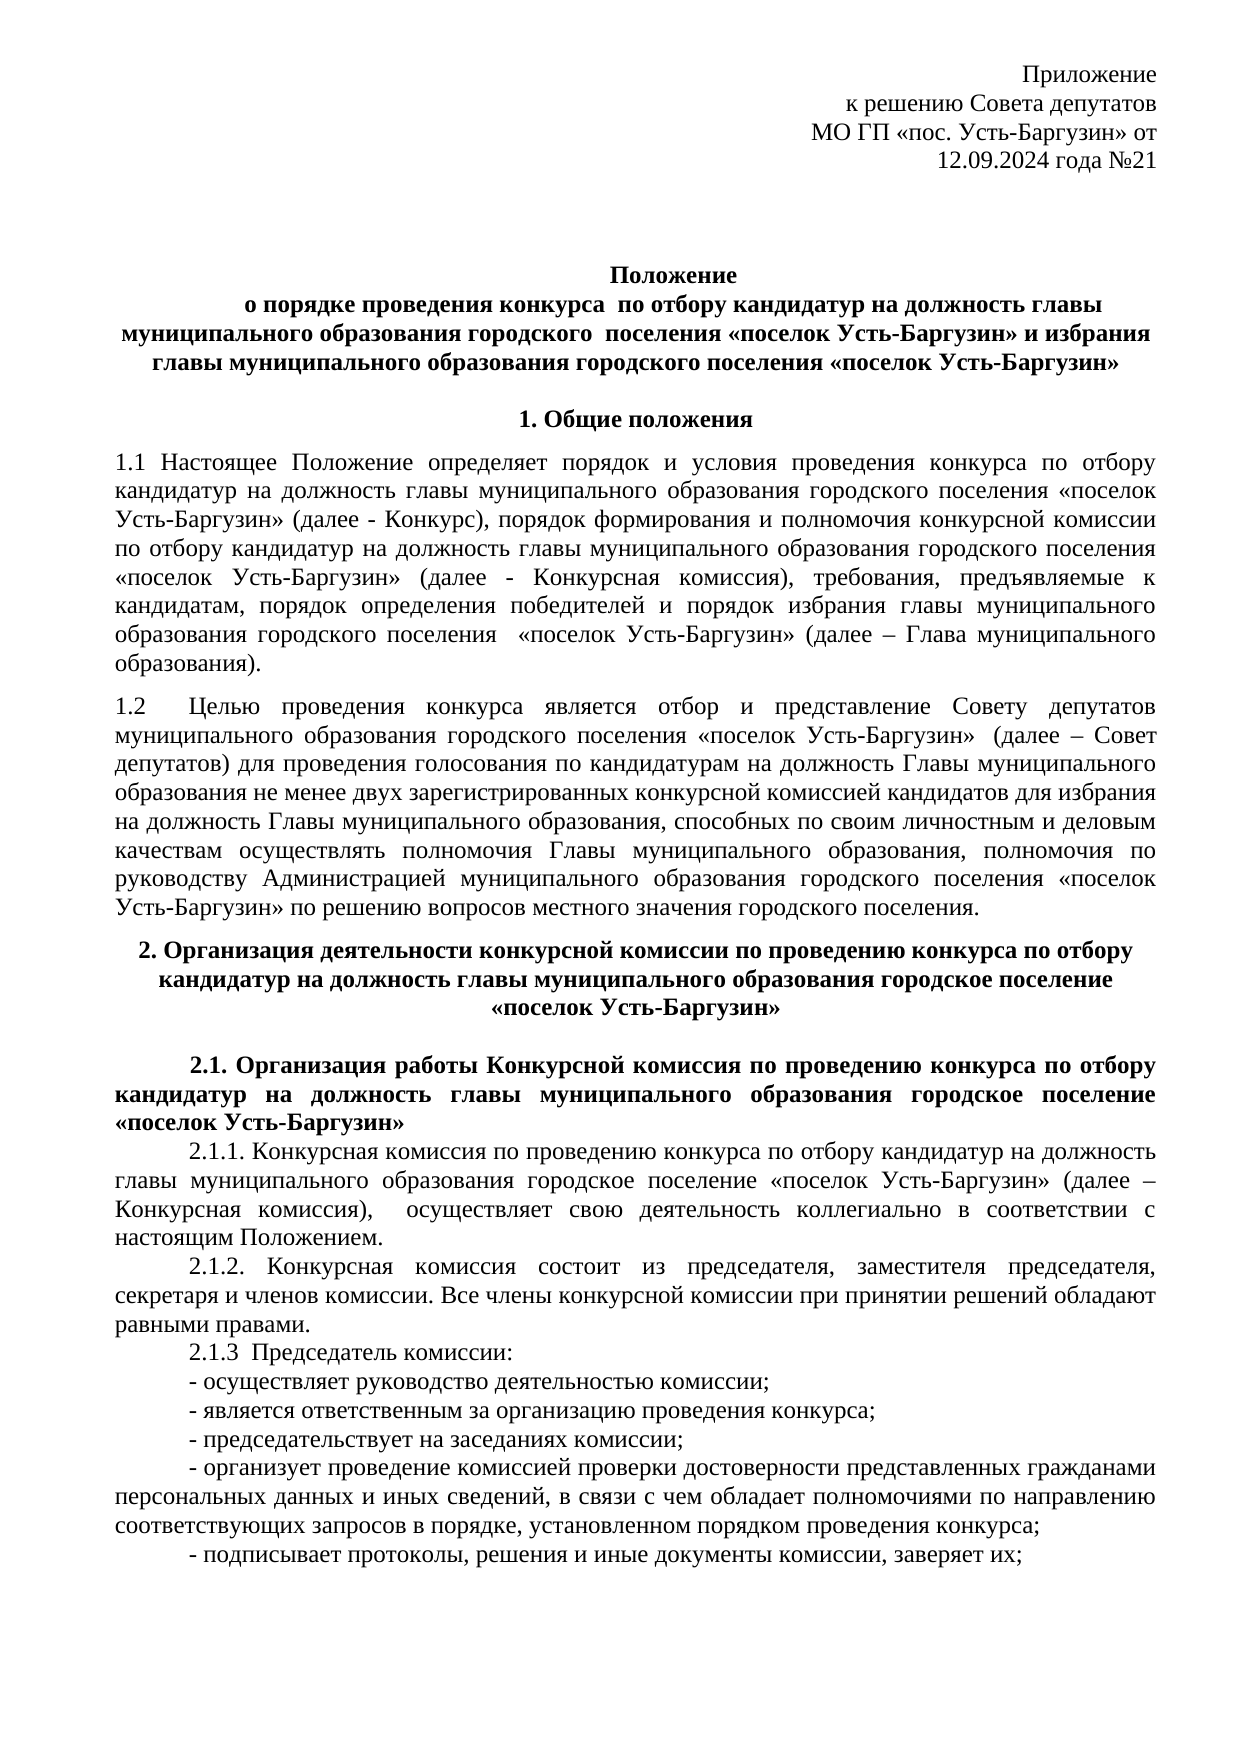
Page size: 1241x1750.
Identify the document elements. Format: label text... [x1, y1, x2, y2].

text о порядке проведения конкурса по отбору кандидатур на должность главы муниципального образования городского поселения «поселок Усть-Баргузин» и избрания главы муниципального образования городского поселения «поселок Усть-Баргузин» [114, 289, 1157, 375]
text 1.2 Целью проведения конкурса является отбор и представление Совету депутатов муниципального образования городского поселения «поселок Усть-Баргузин» (далее – Совет депутатов) для проведения голосования по кандидатурам на должность Главы муниципального образования не менее двух зарегистрированных конкурсной комиссией кандидатов для избрания на должность Главы муниципального образования, способных по своим личностным и деловым качествам осуществлять полномочия Главы муниципального образования, полномочия по руководству Администрацией муниципального образования городского поселения «поселок Усть-Баргузин» по решению вопросов местного значения городского поселения. [114, 691, 1157, 921]
text 1.1 Настоящее Положение определяет порядок и условия проведения конкурса по отбору кандидатур на должность главы муниципального образования городского поселения «поселок Усть-Баргузин» (далее - Конкурс), порядок формирования и полномочия конкурсной комиссии по отбору кандидатур на должность главы муниципального образования городского поселения «поселок Усть-Баргузин» (далее - Конкурсная комиссия), требования, предъявляемые к кандидатам, порядок определения победителей и порядок избрания главы муниципального образования городского поселения «поселок Усть-Баргузин» (далее – Глава муниципального образования). [114, 447, 1157, 677]
text - организует проведение комиссией проверки достоверности представленных гражданами персональных данных и иных сведений, в связи с чем обладает полномочиями по направлению соответствующих запросов в порядке, установленном порядком проведения конкурса; [114, 1452, 1157, 1539]
text 2.1.1. Конкурсная комиссия по проведению конкурса по отбору кандидатур на должность главы муниципального образования городское поселение «поселок Усть-Баргузин» (далее – Конкурсная комиссия), осуществляет свою деятельность коллегиально в соответствии с настоящим Положением. [114, 1136, 1157, 1251]
text Положение [114, 260, 1157, 289]
subtitle Приложение [735, 59, 1157, 88]
text 1. Общие положения [114, 404, 1157, 433]
subtitle к решению Совета депутатов [735, 88, 1157, 117]
subtitle 2. Организация деятельности конкурсной комиссии по проведению конкурса по отбору кандидатур на должность главы муниципального образования городское поселение «поселок Усть-Баргузин» [114, 935, 1157, 1021]
text - подписывает протоколы, решения и иные документы комиссии, заверяет их; [114, 1539, 1157, 1567]
text МО ГП «пос. Усть-Баргузин» от 12.09.2024 года №21 [735, 117, 1157, 174]
text 2.1. Организация работы Конкурсной комиссия по проведению конкурса по отбору кандидатур на должность главы муниципального образования городское поселение «поселок Усть-Баргузин» [114, 1050, 1157, 1136]
text 2.1.3 Председатель комиссии: [114, 1337, 1157, 1366]
text - является ответственным за организацию проведения конкурса; [114, 1395, 1157, 1424]
text - председательствует на заседаниях комиссии; [114, 1424, 1157, 1452]
text - осуществляет руководство деятельностью комиссии; [114, 1366, 1157, 1395]
text 2.1.2. Конкурсная комиссия состоит из председателя, заместителя председателя, секретаря и членов комиссии. Все члены конкурсной комиссии при принятии решений обладают равными правами. [114, 1251, 1157, 1337]
